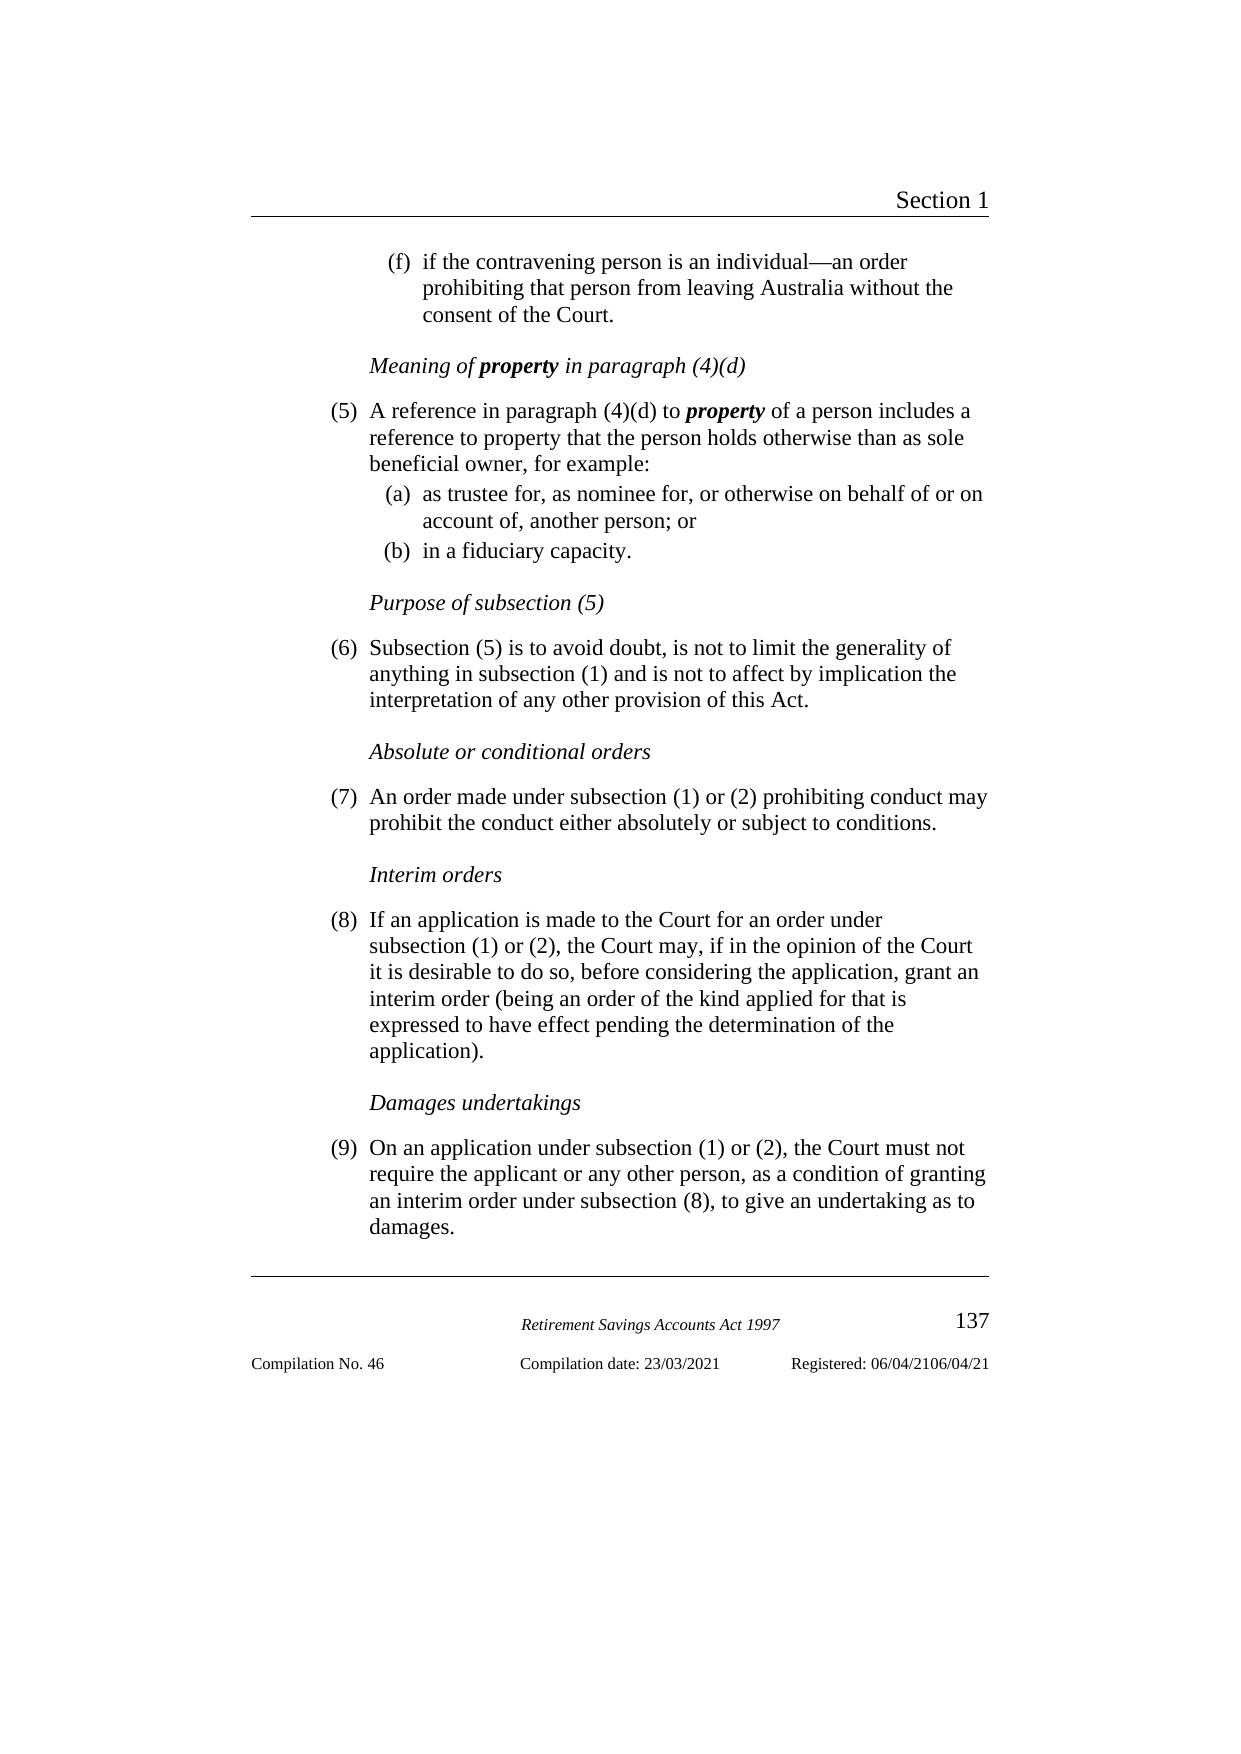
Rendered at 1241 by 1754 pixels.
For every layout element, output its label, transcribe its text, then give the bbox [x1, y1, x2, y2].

text Damages undertakings [369, 1089, 989, 1115]
text Interim orders [369, 861, 989, 887]
text (7) An order made under subsection (1) or (2) prohibiting conduct may prohibit the conduct either absolutely or subject to conditions. [251, 783, 989, 836]
text Meaning of property in paragraph (4)(d) [369, 352, 989, 378]
text Absolute or conditional orders [369, 738, 989, 764]
text (9) On an application under subsection (1) or (2), the Court must not require the applicant or any other person, as a condition of granting an interim order under subsection (8), to give an undertaking as to damages. [251, 1134, 989, 1239]
text (5) A reference in paragraph (4)(d) to property of a person includes a reference to property that the person holds otherwise than as sole beneficial owner, for example: [251, 397, 989, 476]
text (a) as trustee for, as nominee for, or otherwise on behalf of or on account of, another person; or [251, 480, 989, 533]
text (f) if the contravening person is an individual—an order prohibiting that person from leaving without the consent of the Court. [251, 248, 989, 327]
text (8) If an application is made to the Court for an order under subsection (1) or (2), the Court may, if in the opinion of the Court it is desirable to do so, before considering the application, grant an interim order (being an order of the kind applied for that is expressed to have effect pending the determination of the application). [251, 906, 989, 1064]
text (6) Subsection (5) is to avoid doubt, is not to limit the generality of anything in subsection (1) and is not to affect by implication the interpretation of any other provision of this Act. [251, 634, 989, 713]
text Purpose of subsection (5) [369, 589, 989, 615]
text (b) in a fiduciary capacity. [251, 537, 989, 564]
